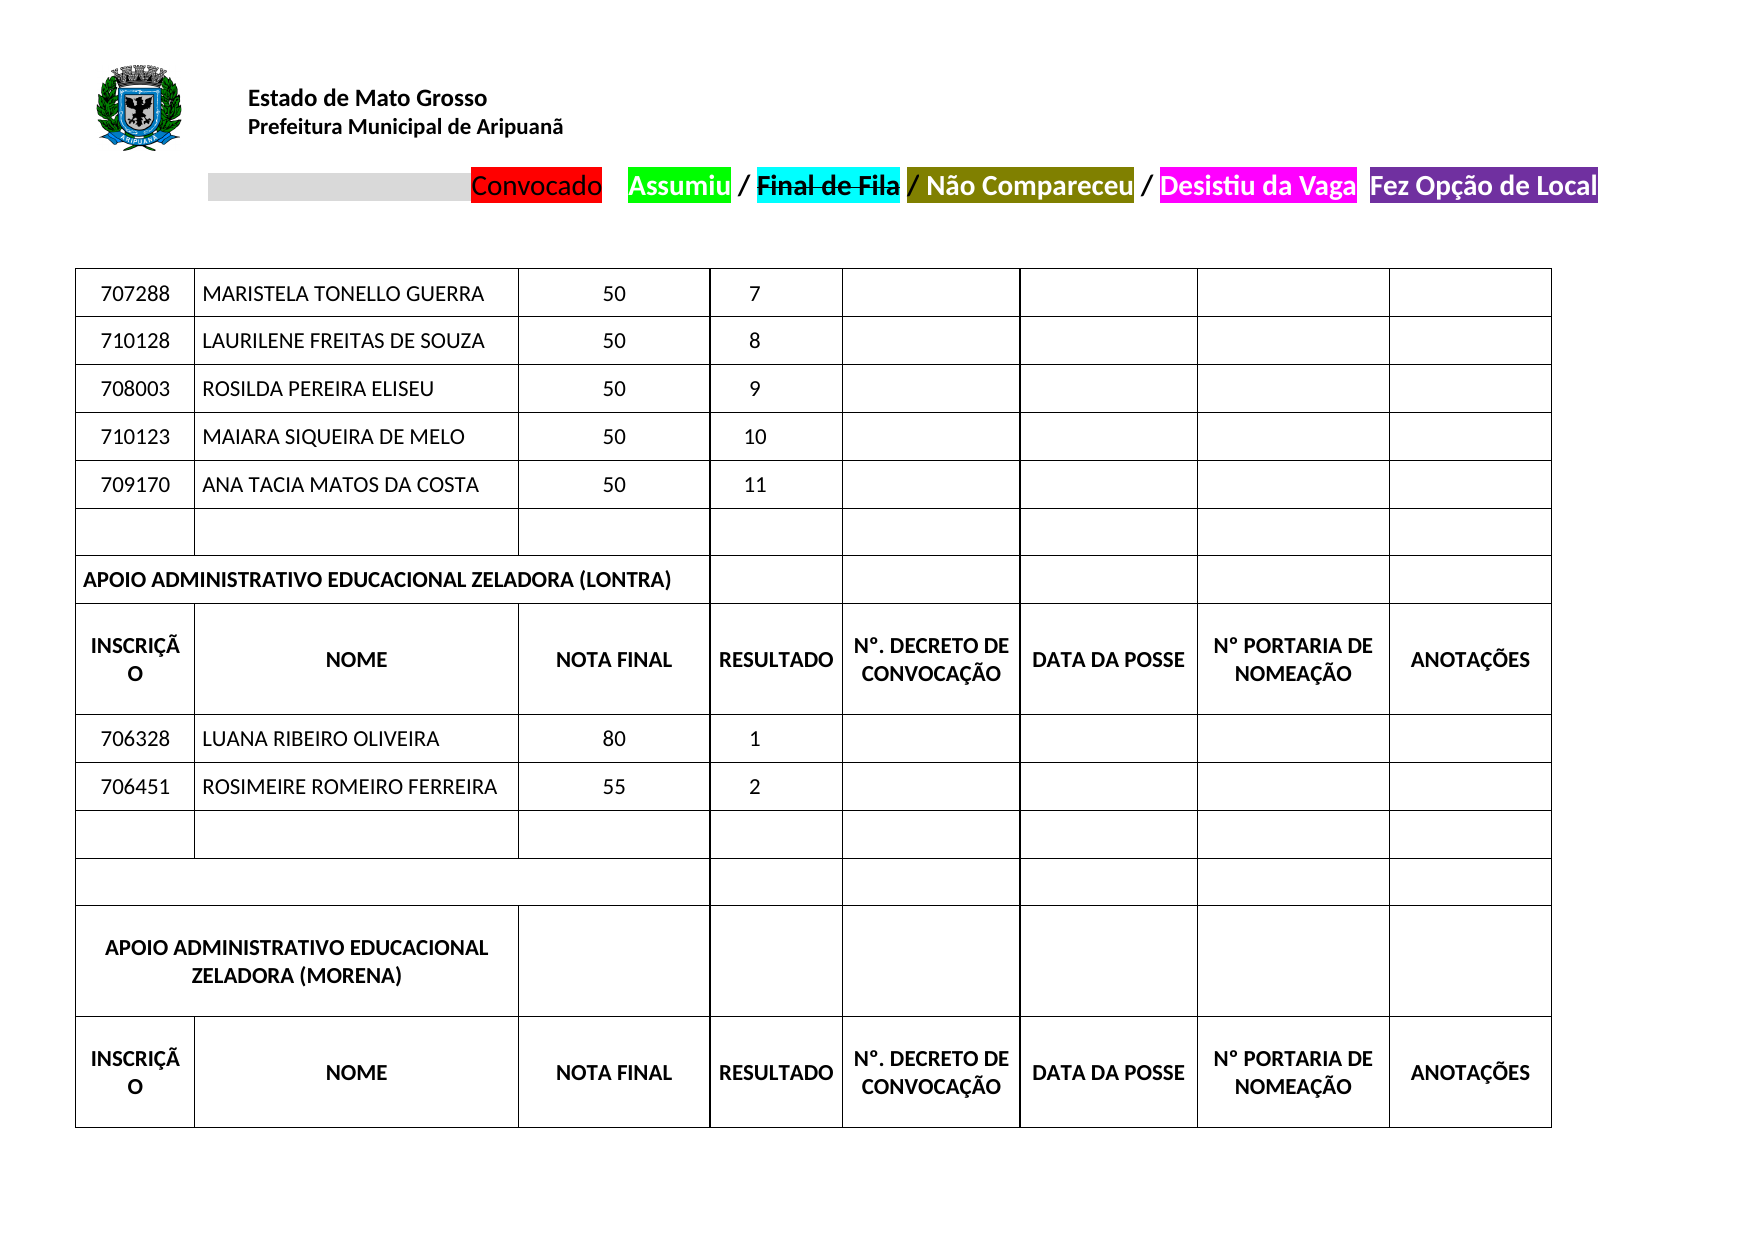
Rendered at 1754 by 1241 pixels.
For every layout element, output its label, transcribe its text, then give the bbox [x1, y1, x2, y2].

table_cell [711, 269, 842, 316]
table_cell MAIARA SIQUEIRA DE MELO [195, 413, 518, 459]
table_cell [1390, 269, 1551, 316]
table_cell Nº PORTARIA DE NOMEAÇÃO [1198, 604, 1389, 714]
table_cell RESULTADO [711, 604, 842, 714]
table_cell [1198, 556, 1389, 603]
table_cell Nº. DECRETO DE CONVOCAÇÃO [843, 604, 1019, 714]
table_cell NOTA FINAL [519, 604, 709, 714]
table_cell 50 [519, 317, 709, 364]
table_cell [843, 763, 1019, 809]
table_cell Nº. DECRETO DE CONVOCAÇÃO [843, 1017, 1019, 1127]
table_cell [1198, 461, 1389, 507]
table_cell DATA DA POSSE [1021, 604, 1197, 714]
table_cell [843, 811, 1019, 857]
table_cell [711, 365, 842, 412]
table_cell ROSILDA PEREIRA ELISEU [195, 365, 518, 412]
table_cell [843, 461, 1019, 507]
table_cell [1021, 556, 1197, 603]
table_cell [1021, 906, 1197, 1016]
table_cell MARISTELA TONELLO GUERRA [195, 269, 518, 316]
table_cell [1021, 269, 1197, 316]
table_cell [1198, 365, 1389, 412]
table_cell [1390, 461, 1551, 507]
table_cell 50 [519, 269, 709, 316]
table_cell [519, 906, 709, 1016]
table_cell [843, 365, 1019, 412]
table_cell [711, 763, 842, 809]
table_cell [1021, 413, 1197, 459]
table_cell [519, 811, 709, 857]
table_cell [843, 715, 1019, 762]
table_cell 55 [519, 763, 709, 809]
table_cell ROSIMEIRE ROMEIRO FERREIRA [195, 763, 518, 809]
table_cell [76, 859, 709, 905]
table_cell [1390, 556, 1551, 603]
table_cell [1198, 811, 1389, 857]
table_cell [1021, 811, 1197, 857]
table_cell ANOTAÇÕES [1390, 1017, 1551, 1127]
table_cell [843, 317, 1019, 364]
table_cell 707288 [76, 269, 194, 316]
table_cell 709170 [76, 461, 194, 507]
table_cell APOIO ADMINISTRATIVO EDUCACIONAL ZELADORA (MORENA) [76, 906, 518, 1016]
table_cell [1198, 317, 1389, 364]
table_cell 708003 [76, 365, 194, 412]
table_cell ANA TACIA MATOS DA COSTA [195, 461, 518, 507]
table_cell [1198, 859, 1389, 905]
table_cell [1390, 509, 1551, 555]
table_cell 50 [519, 461, 709, 507]
table_cell 50 [519, 413, 709, 459]
table_cell NOTA FINAL [519, 1017, 709, 1127]
table_cell APOIO ADMINISTRATIVO EDUCACIONAL ZELADORA (LONTRA) [76, 556, 709, 603]
table_cell [195, 509, 518, 555]
table_cell [76, 509, 194, 555]
table_cell [1198, 763, 1389, 809]
table_cell [1198, 269, 1389, 316]
table_cell 706328 [76, 715, 194, 762]
table_cell [1021, 317, 1197, 364]
table_cell LAURILENE FREITAS DE SOUZA [195, 317, 518, 364]
table_cell [1021, 859, 1197, 905]
table_cell DATA DA POSSE [1021, 1017, 1197, 1127]
table_cell [1198, 906, 1389, 1016]
table_cell [1390, 365, 1551, 412]
table_cell [1021, 763, 1197, 809]
table_cell [1390, 906, 1551, 1016]
table_cell [711, 556, 842, 603]
table_cell 710128 [76, 317, 194, 364]
table_cell [195, 811, 518, 857]
table_cell [711, 413, 842, 459]
table_cell [843, 906, 1019, 1016]
table_cell [843, 859, 1019, 905]
picture [96, 65, 182, 151]
table_cell [1021, 461, 1197, 507]
table_cell NOME [195, 1017, 518, 1127]
table_cell [843, 269, 1019, 316]
table_cell INSCRIÇÃO [76, 604, 194, 714]
table_cell [843, 556, 1019, 603]
table_cell [711, 906, 842, 1016]
table_cell [1021, 365, 1197, 412]
table_cell [843, 413, 1019, 459]
table_cell INSCRIÇÃO [76, 1017, 194, 1127]
table_cell RESULTADO [711, 1017, 842, 1127]
table_cell 710123 [76, 413, 194, 459]
table_cell [1198, 715, 1389, 762]
table_cell [711, 715, 842, 762]
table_cell [1198, 509, 1389, 555]
table_cell [76, 811, 194, 857]
table_cell [711, 509, 842, 555]
table_cell [1390, 413, 1551, 459]
table_cell [1390, 811, 1551, 857]
table_cell [519, 509, 709, 555]
table_cell [1390, 715, 1551, 762]
table_cell [843, 509, 1019, 555]
table_cell 50 [519, 365, 709, 412]
table_cell LUANA RIBEIRO OLIVEIRA [195, 715, 518, 762]
table_cell 706451 [76, 763, 194, 809]
table_cell 80 [519, 715, 709, 762]
table_cell [1021, 715, 1197, 762]
table_cell ANOTAÇÕES [1390, 604, 1551, 714]
table_cell [1021, 509, 1197, 555]
table_cell [711, 811, 842, 857]
table_cell [1198, 413, 1389, 459]
table_cell [1390, 859, 1551, 905]
table_cell NOME [195, 604, 518, 714]
table_cell [711, 317, 842, 364]
table_cell [711, 461, 842, 507]
table_cell [1390, 317, 1551, 364]
table_cell [711, 859, 842, 905]
table_cell Nº PORTARIA DE NOMEAÇÃO [1198, 1017, 1389, 1127]
table_cell [1390, 763, 1551, 809]
